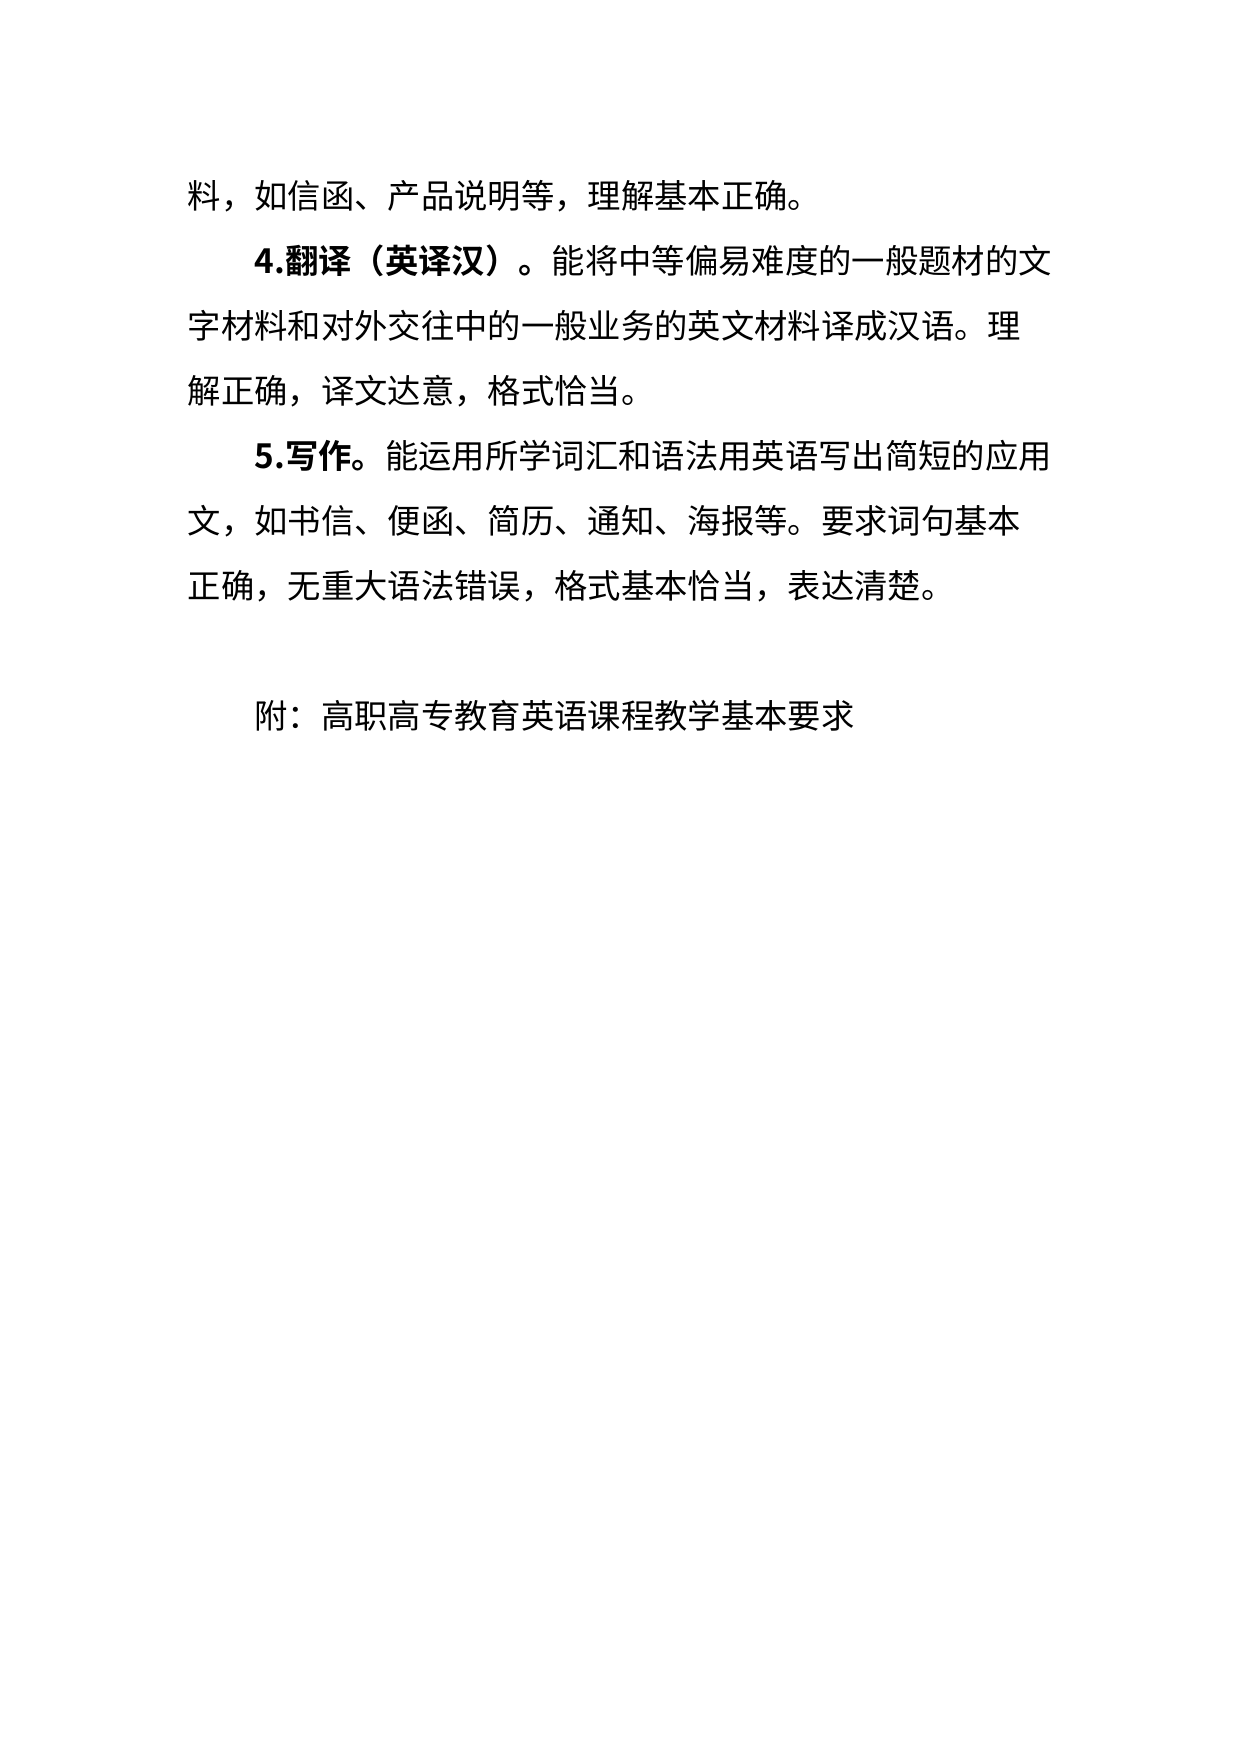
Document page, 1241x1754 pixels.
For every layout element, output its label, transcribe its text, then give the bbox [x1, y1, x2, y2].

text 5.写作。能运用所学词汇和语法用英语写出简短的应用文，如书信、便函、简历、通知、海报等。要求词句基本正确，无重大语法错误，格式基本恰当，表达清楚。 [187, 422, 1053, 617]
text 4.翻译（英译汉）。能将中等偏易难度的一般题材的文字材料和对外交往中的一般业务的英文材料译成汉语。理解正确，译文达意，格式恰当。 [187, 227, 1053, 422]
text 附：高职高专教育英语课程教学基本要求 [187, 682, 1053, 747]
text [187, 162, 1053, 227]
